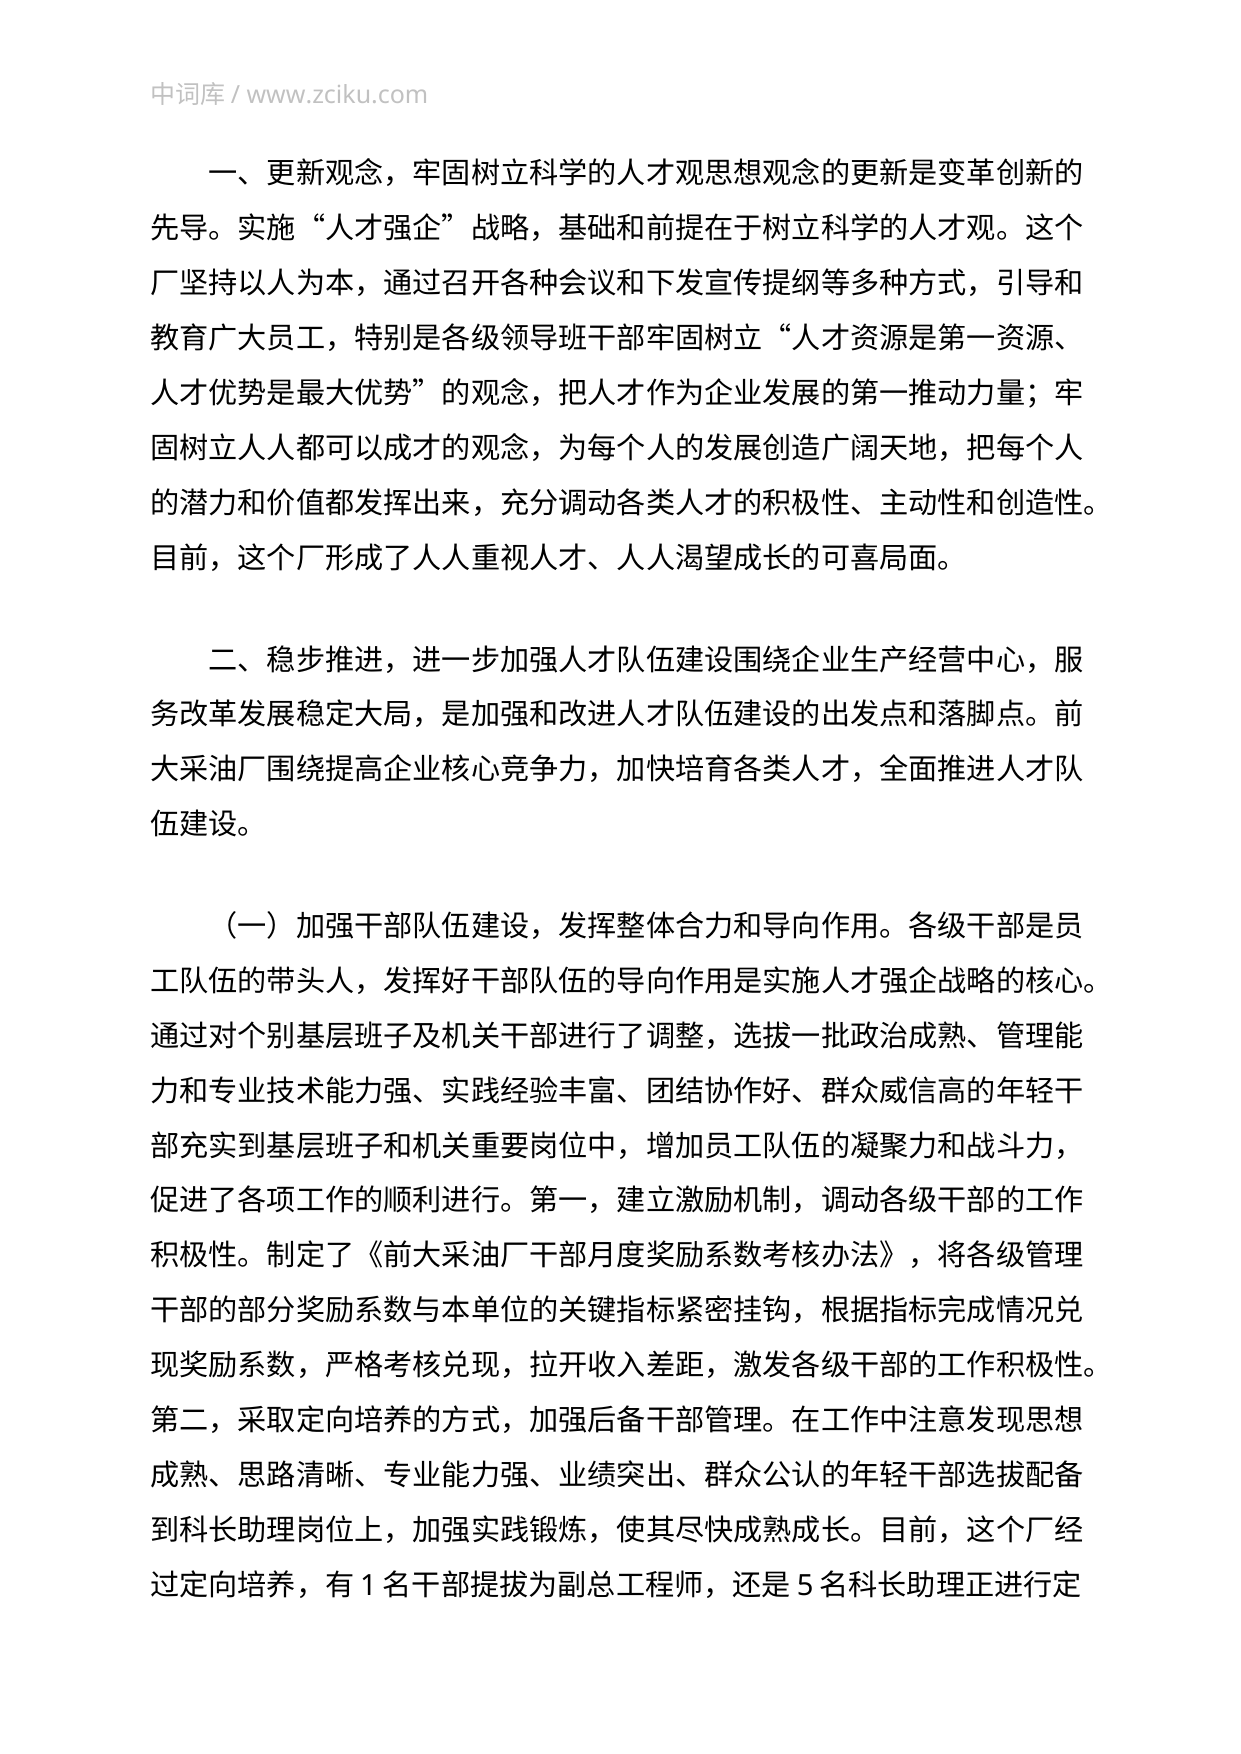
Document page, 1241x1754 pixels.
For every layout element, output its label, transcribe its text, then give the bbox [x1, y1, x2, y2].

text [150, 902, 1090, 1604]
text 一、更新观念，牢固树立科学的人才观思想观念的更新是变革创新的先导。实施“人才强企”战略，基础和前提在于树立科学的人才观。这个厂坚持以人为本，通过召开各种会议和下发宣传提纲等多种方式，引导和教育广大员工，特别是各级领导班干部牢固树立“人才资源是第一资源、人才优势是最大优势”的观念，把人才作为企业发展的第一推动力量；牢固树立人人都可以成才的观念，为每个人的发展创造广阔天地，把每个人的潜力和价值都发挥出来，充分调动各类人才的积极性、主动性和创造性。目前，这个厂形成了人人重视人才、人人渴望成长的可喜局面。 [150, 150, 1090, 577]
text 二、稳步推进，进一步加强人才队伍建设围绕企业生产经营中心，服务改革发展稳定大局，是加强和改进人才队伍建设的出发点和落脚点。前大采油厂围绕提高企业核心竞争力，加快培育各类人才，全面推进人才队伍建设。 [150, 636, 1090, 843]
